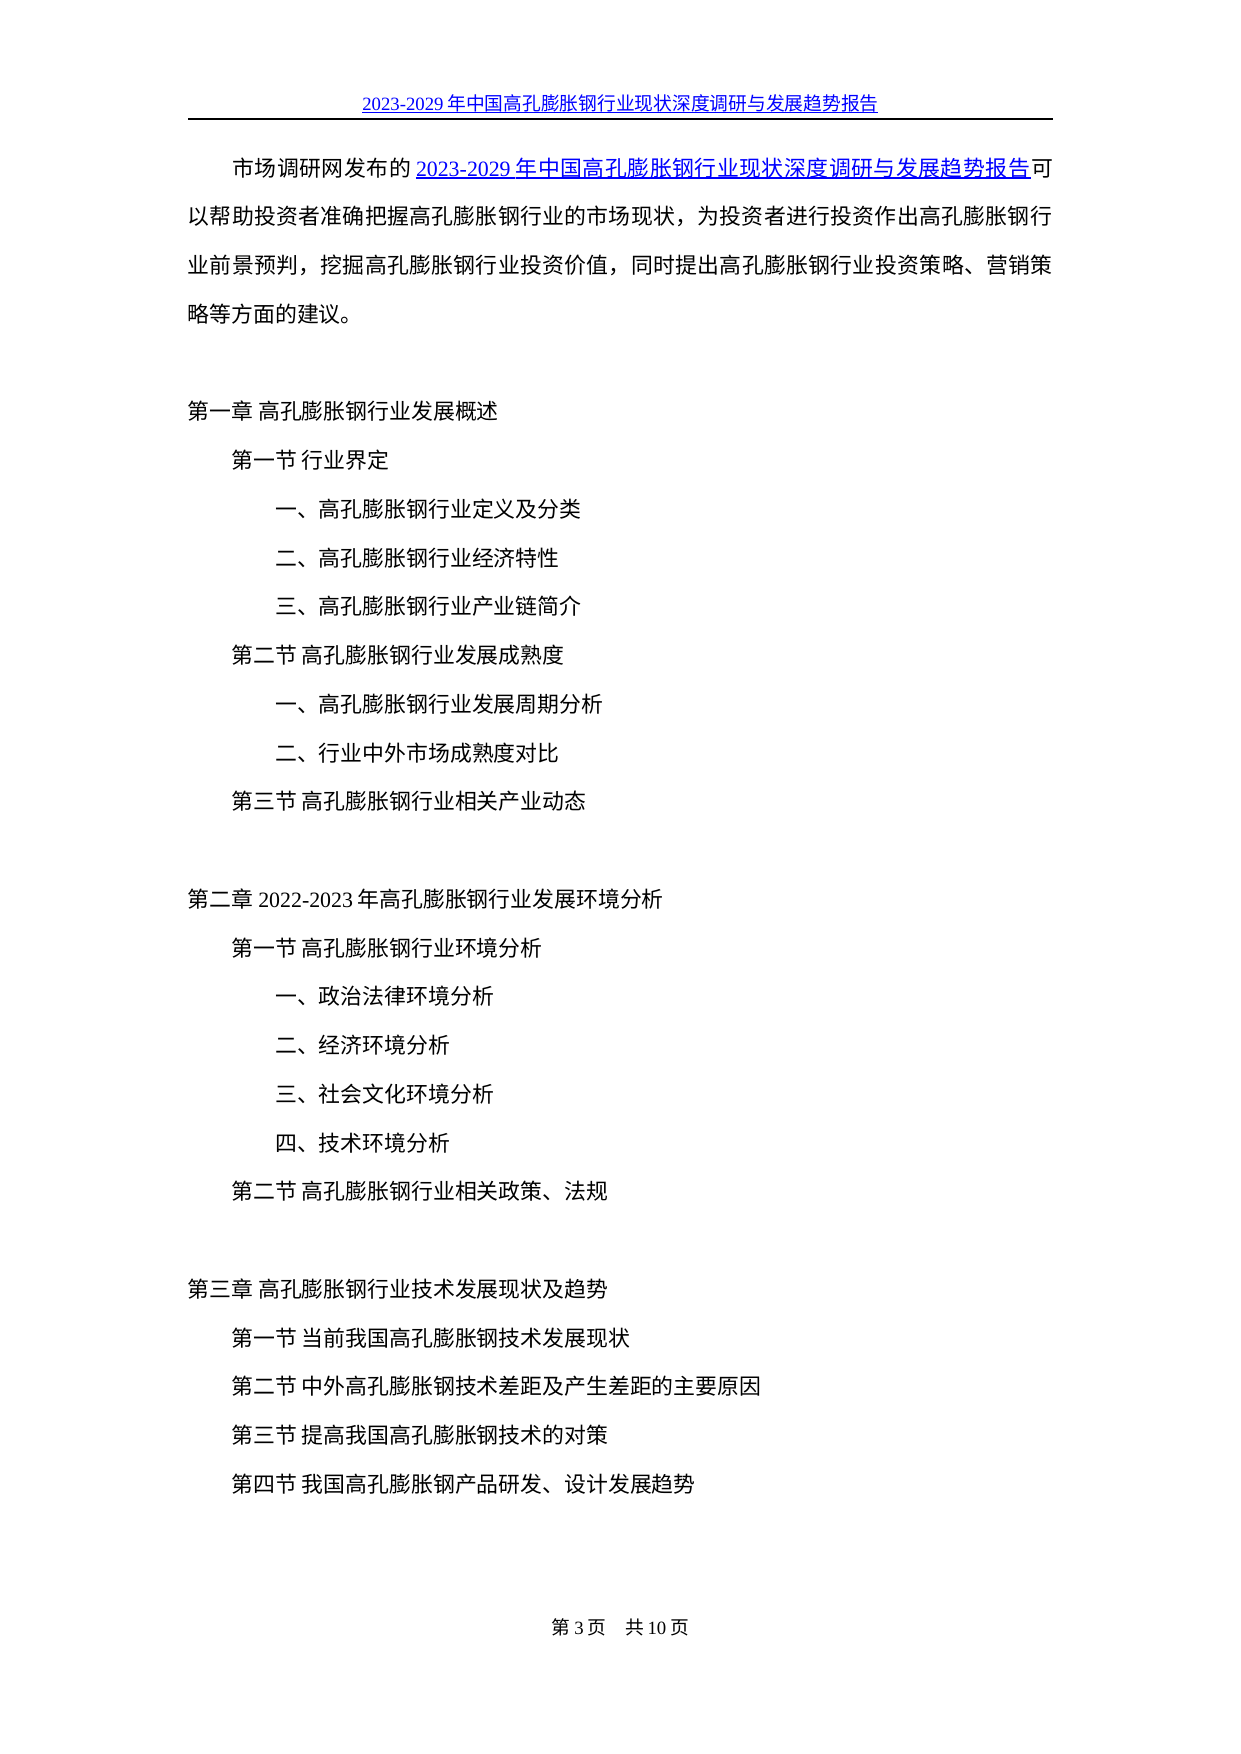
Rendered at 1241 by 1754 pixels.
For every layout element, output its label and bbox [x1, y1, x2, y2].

text [187, 150, 1053, 1499]
